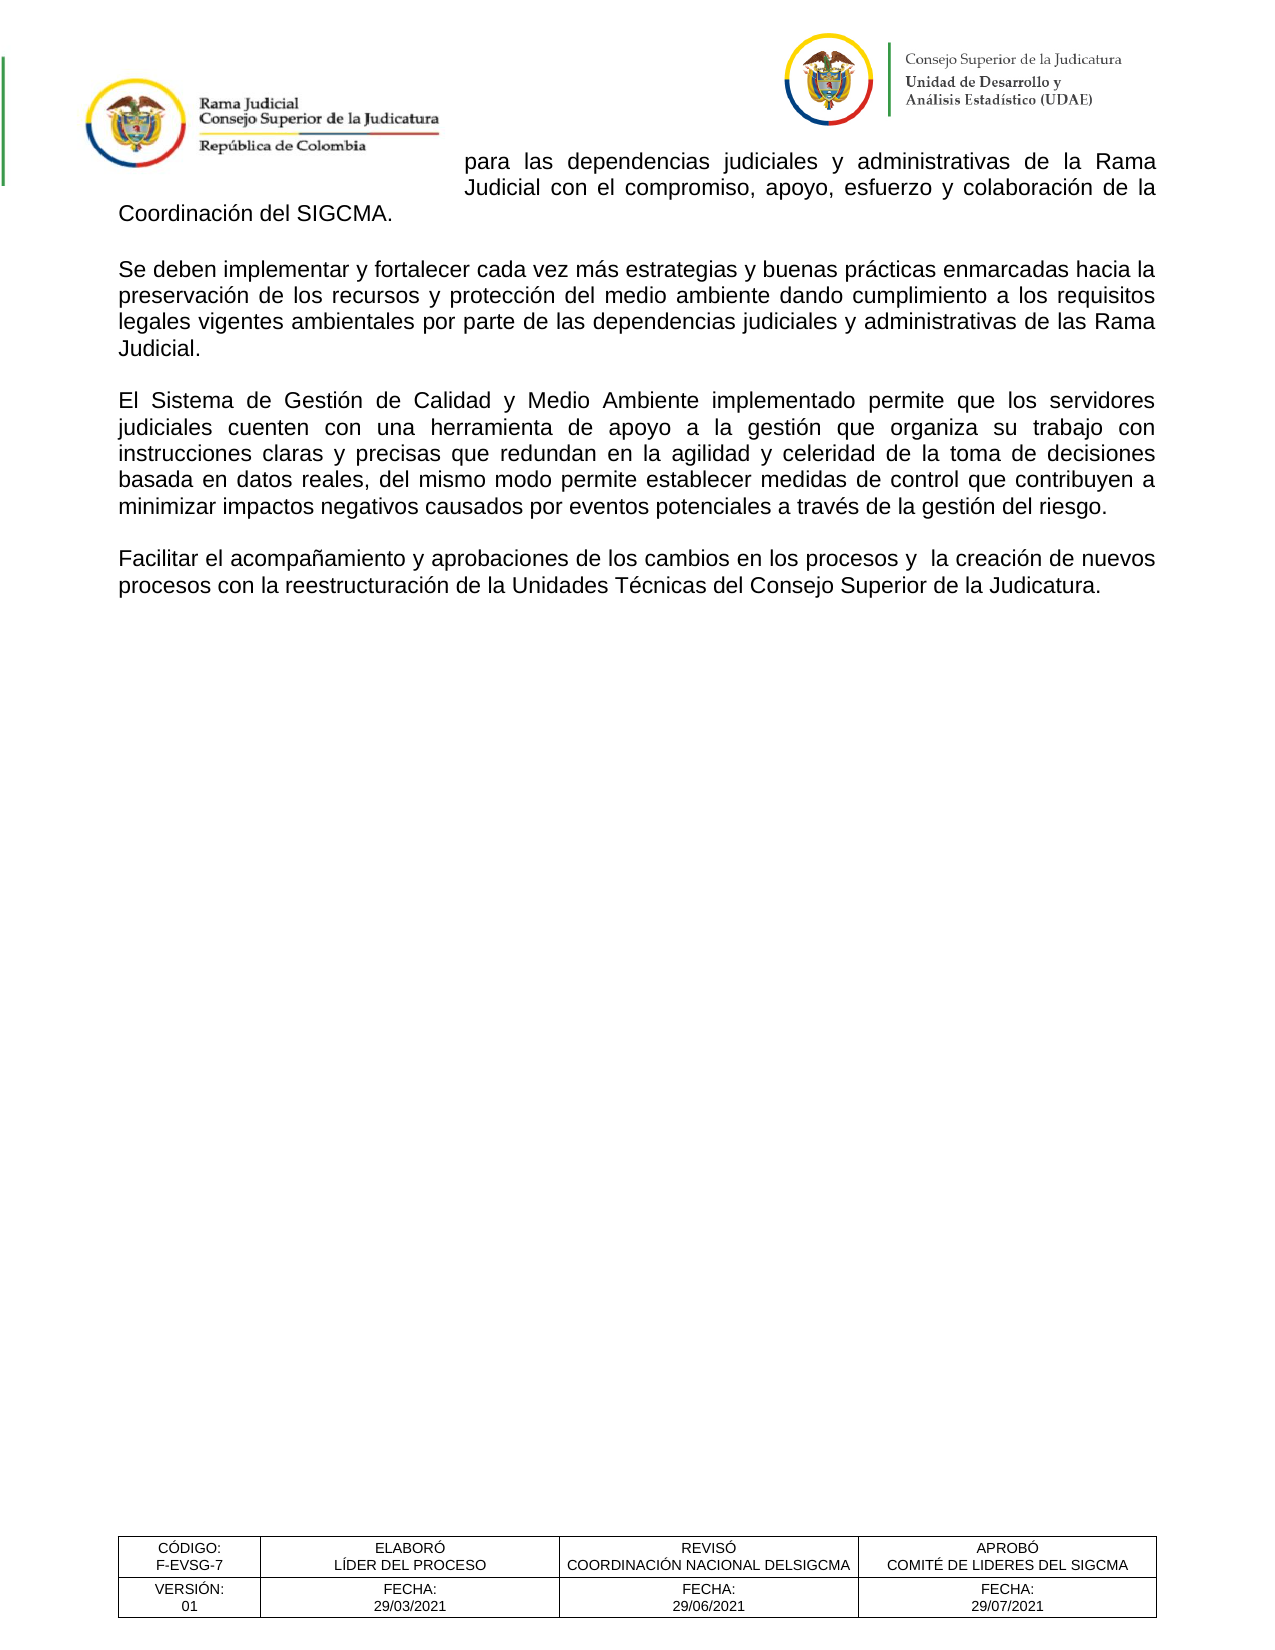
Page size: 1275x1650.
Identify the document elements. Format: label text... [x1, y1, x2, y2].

text El Sistema de Gestión de Calidad y Medio Ambiente implementado permite que los servidores judiciales cuenten con una herramienta de apoyo a la gestión que organiza su trabajo con instrucciones claras y precisas que redundan en la agilidad y celeridad de la toma de decisiones basada en datos reales, del mismo modo permite establecer medidas de control que contribuyen a minimizar impactos negativos causados por eventos potenciales a través de la gestión del riesgo. [118, 387, 1157, 519]
text Facilitar el acompañamiento y aprobaciones de los cambios en los procesos y la creación de nuevos procesos con la reestructuración de la Unidades Técnicas del Consejo Superior de la Judicatura. [118, 545, 1157, 598]
picture [1, 0, 446, 186]
picture [779, 27, 1139, 131]
text Se deben implementar y fortalecer cada vez más estrategias y buenas prácticas enmarcadas hacia la preservación de los recursos y protección del medio ambiente dando cumplimiento a los requisitos legales vigentes ambientales por parte de las dependencias judiciales y administrativas de las Rama Judicial. [118, 256, 1157, 361]
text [118, 148, 1157, 227]
